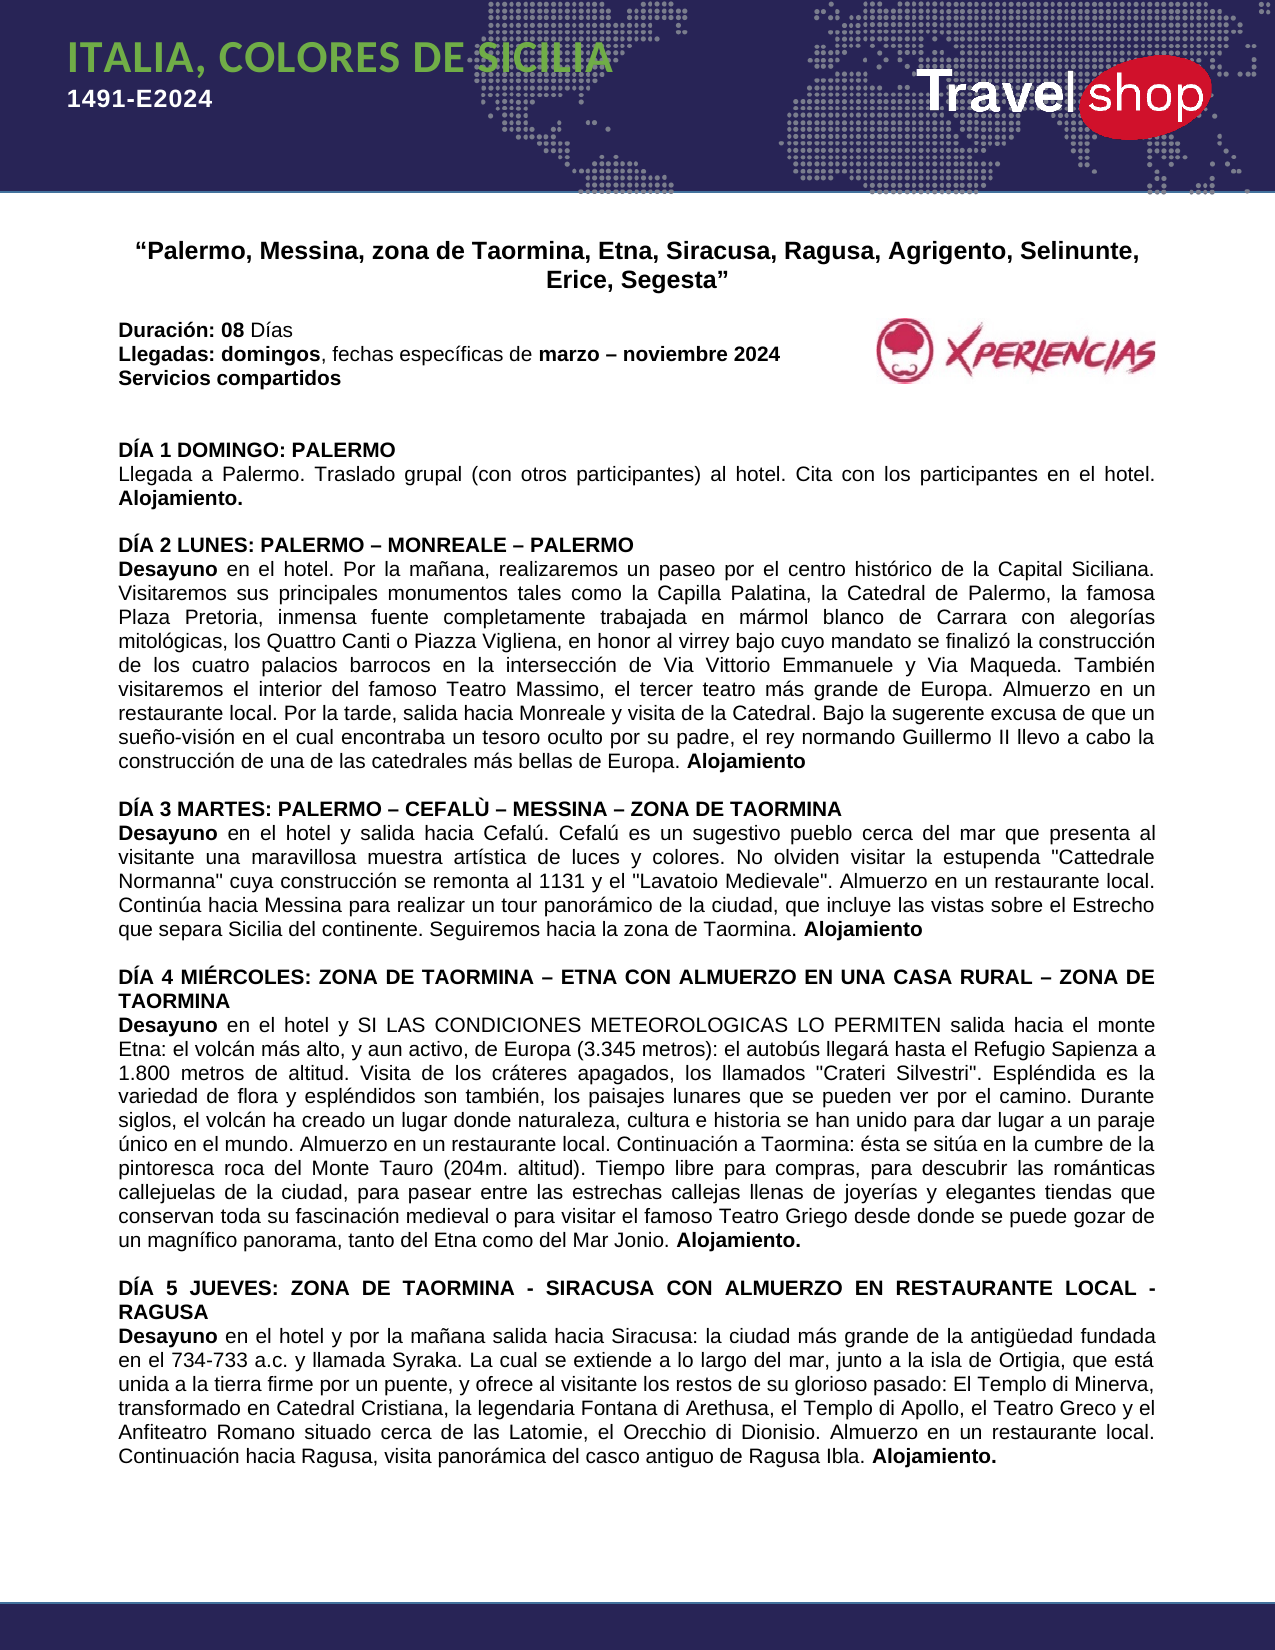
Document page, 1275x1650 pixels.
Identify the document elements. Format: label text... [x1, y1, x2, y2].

text Servicios compartidos [118, 366, 1157, 389]
text “Palermo, Messina, zona de Taormina, Etna, Siracusa, Ragusa, Agrigento, Selinunte, Erice, Segesta” [118, 236, 1157, 294]
text Duración: 08 Días [118, 318, 876, 342]
picture [916, 55, 1212, 140]
text Llegadas: domingos, fechas específicas de marzo – noviembre 2024 [118, 342, 876, 366]
text Desayuno en el hotel y SI LAS CONDICIONES METEOROLOGICAS LO PERMITEN salida hacia el monte Etna: el volcán más alto, y aun activo, de Europa (3.345 metros): el autobús llegará hasta el Refugio Sapienza a 1.800 metros de altitud. Visita de los cráteres apagados, los llamados "Crateri Silvestri". Espléndida es la variedad de flora y espléndidos son también, los paisajes lunares que se pueden ver por el camino. Durante siglos, el volcán ha creado un lugar donde naturaleza, cultura e historia se han unido para dar lugar a un paraje único en el mundo. Almuerzo en un restaurante local. Continuación a Taormina: ésta se sitúa en la cumbre de la pintoresca roca del Monte Tauro (204m. altitud). Tiempo libre para compras, para descubrir las románticas callejuelas de la ciudad, para pasear entre las estrechas callejas llenas de joyerías y elegantes tiendas que conservan toda su fascinación medieval o para visitar el famoso Teatro Griego desde donde se puede gozar de un magnífico panorama, tanto del Etna como del Mar Jonio. Alojamiento. [118, 1012, 1157, 1252]
text Desayuno en el hotel y salida hacia Cefalú. Cefalú es un sugestivo pueblo cerca del mar que presenta al visitante una maravillosa muestra artística de luces y colores. No olviden visitar la estupenda "Cattedrale Normanna" cuya construcción se remonta al 1131 y el "Lavatoio Medievale". Almuerzo en un restaurante local. Continúa hacia Messina para realizar un tour panorámico de la ciudad, que incluye las vistas sobre el Estrecho que separa Sicilia del continente. Seguiremos hacia la zona de Taormina. Alojamiento [118, 821, 1157, 941]
picture [876, 318, 1156, 384]
text Día 3 martes: Palermo – Cefalù – Messina – zona de Taormina [118, 797, 1157, 821]
text Llegada a Palermo. Traslado grupal (con otros participantes) al hotel. Cita con los participantes en el hotel. Alojamiento. [118, 461, 1157, 509]
text Día 5 jueves: zona de Taormina - Siracusa con almuerzo en restaurante local - Ragusa [118, 1276, 1157, 1324]
text Día 4 miércoles: zona de Taormina – Etna con almuerzo en una casa rural – zona de Taormina [118, 964, 1157, 1012]
text Día 1 Domingo: Palermo [118, 437, 1157, 461]
text Desayuno en el hotel y por la mañana salida hacia Siracusa: la ciudad más grande de la antigüedad fundada en el 734-733 a.c. y llamada Syraka. La cual se extiende a lo largo del mar, junto a la isla de Ortigia, que está unida a la tierra firme por un puente, y ofrece al visitante los restos de su glorioso pasado: El Templo di Minerva, transformado en Catedral Cristiana, la legendaria Fontana di Arethusa, el Templo di Apollo, el Teatro Greco y el Anfiteatro Romano situado cerca de las Latomie, el Orecchio di Dionisio. Almuerzo en un restaurante local. Continuación hacia Ragusa, visita panorámica del casco antiguo de Ragusa Ibla. Alojamiento. [118, 1324, 1157, 1468]
text Desayuno en el hotel. Por la mañana, realizaremos un paseo por el centro histórico de la Capital Siciliana. Visitaremos sus principales monumentos tales como la Capilla Palatina, la Catedral de Palermo, la famosa Plaza Pretoria, inmensa fuente completamente trabajada en mármol blanco de Carrara con alegorías mitológicas, los Quattro Canti o Piazza Vigliena, en honor al virrey bajo cuyo mandato se finalizó la construcción de los cuatro palacios barrocos en la intersección de Via Vittorio Emmanuele y Via Maqueda. También visitaremos el interior del famoso Teatro Massimo, el tercer teatro más grande de Europa. Almuerzo en un restaurante local. Por la tarde, salida hacia Monreale y visita de la Catedral. Bajo la sugerente excusa de que un sueño-visión en el cual encontraba un tesoro oculto por su padre, el rey normando Guillermo II llevo a cabo la construcción de una de las catedrales más bellas de Europa. Alojamiento [118, 557, 1157, 773]
text Día 2 lunes: Palermo – Monreale – Palermo [118, 533, 1157, 557]
